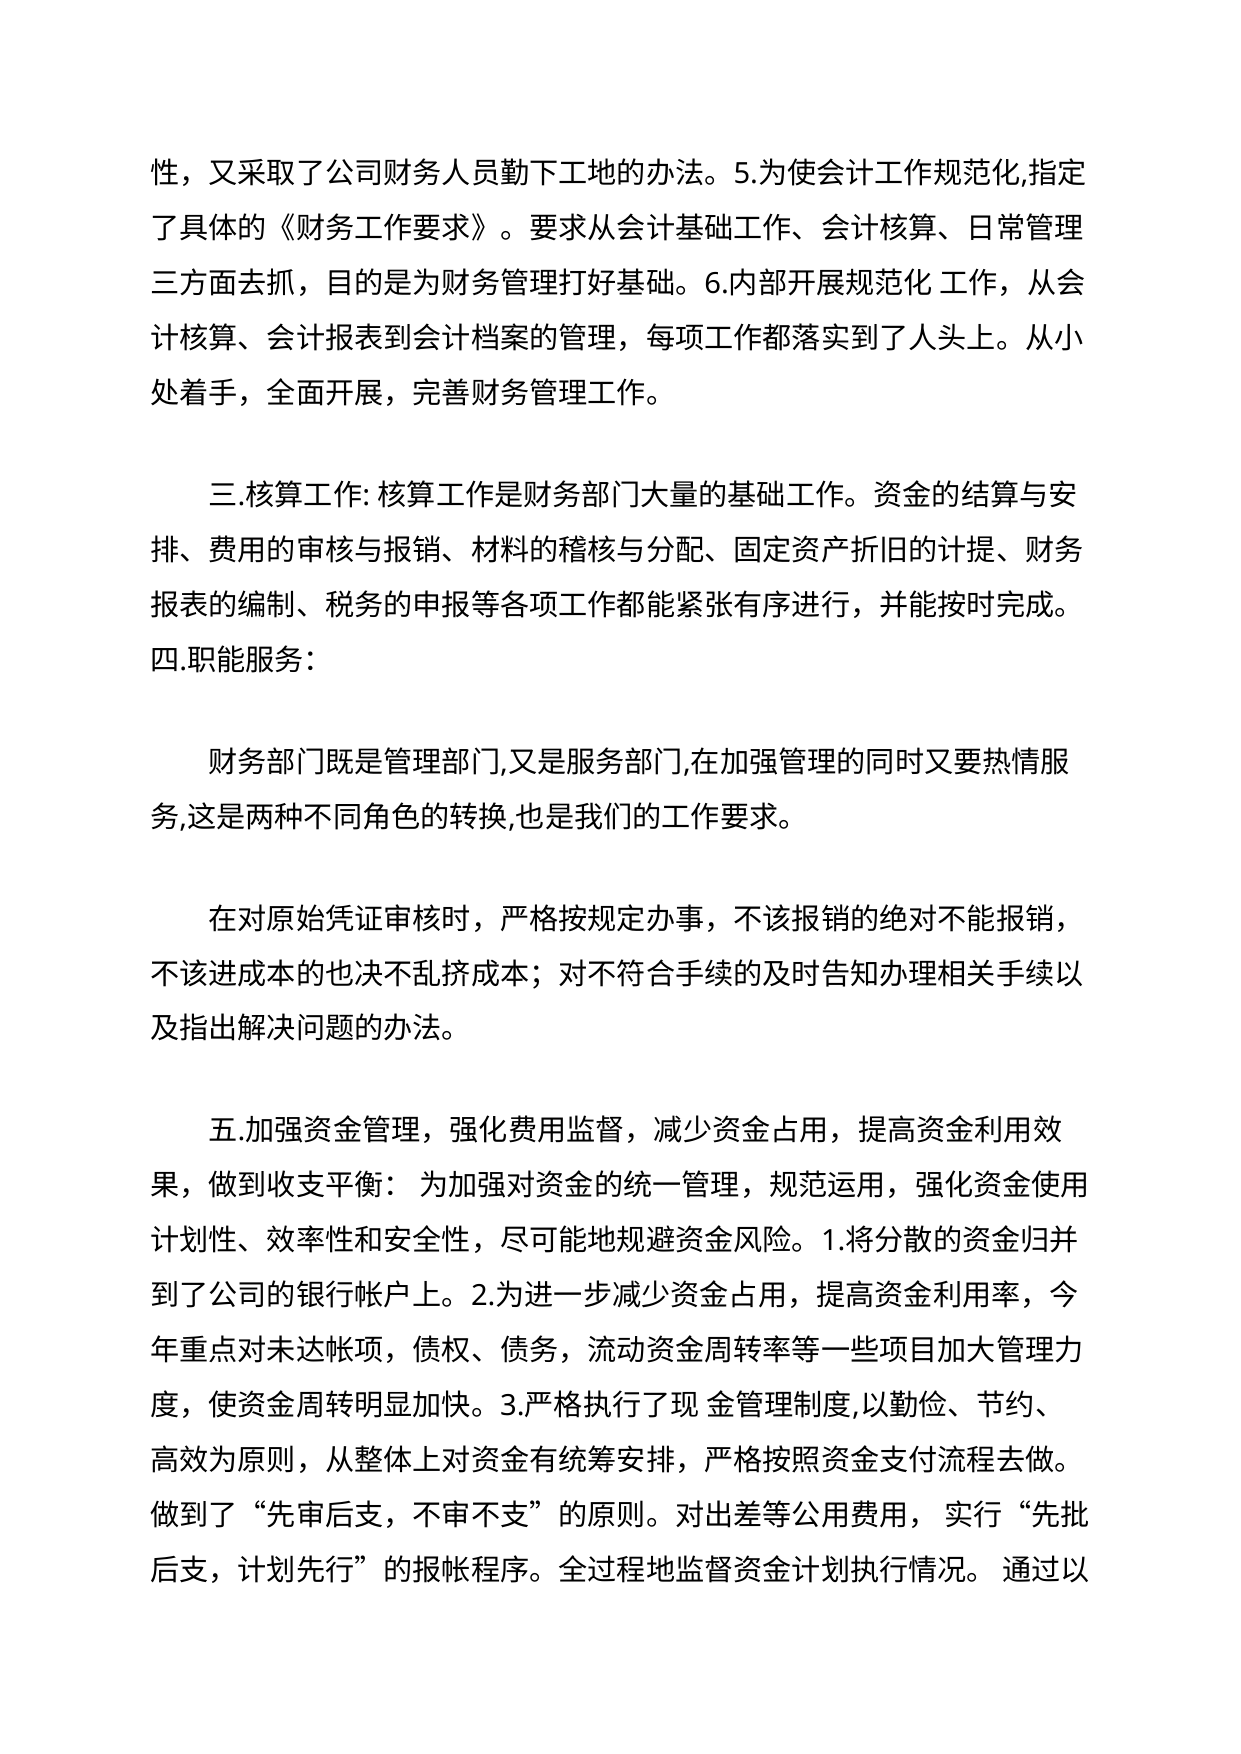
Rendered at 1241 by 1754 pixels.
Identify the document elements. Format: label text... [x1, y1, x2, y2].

text 财务部门既是管理部门,又是服务部门,在加强管理的同时又要热情服务,这是两种不同角色的转换,也是我们的工作要求。 [150, 738, 1090, 836]
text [150, 1107, 1090, 1589]
text 在对原始凭证审核时，严格按规定办事，不该报销的绝对不能报销，不该进成本的也决不乱挤成本；对不符合手续的及时告知办理相关手续以及指出解决问题的办法。 [150, 895, 1090, 1047]
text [150, 150, 1090, 412]
text 三.核算工作: 核算工作是财务部门大量的基础工作。资金的结算与安排、费用的审核与报销、材料的稽核与分配、固定资产折旧的计提、财务报表的编制、税务的申报等各项工作都能紧张有序进行，并能按时完成。 四.职能服务： [150, 472, 1090, 679]
